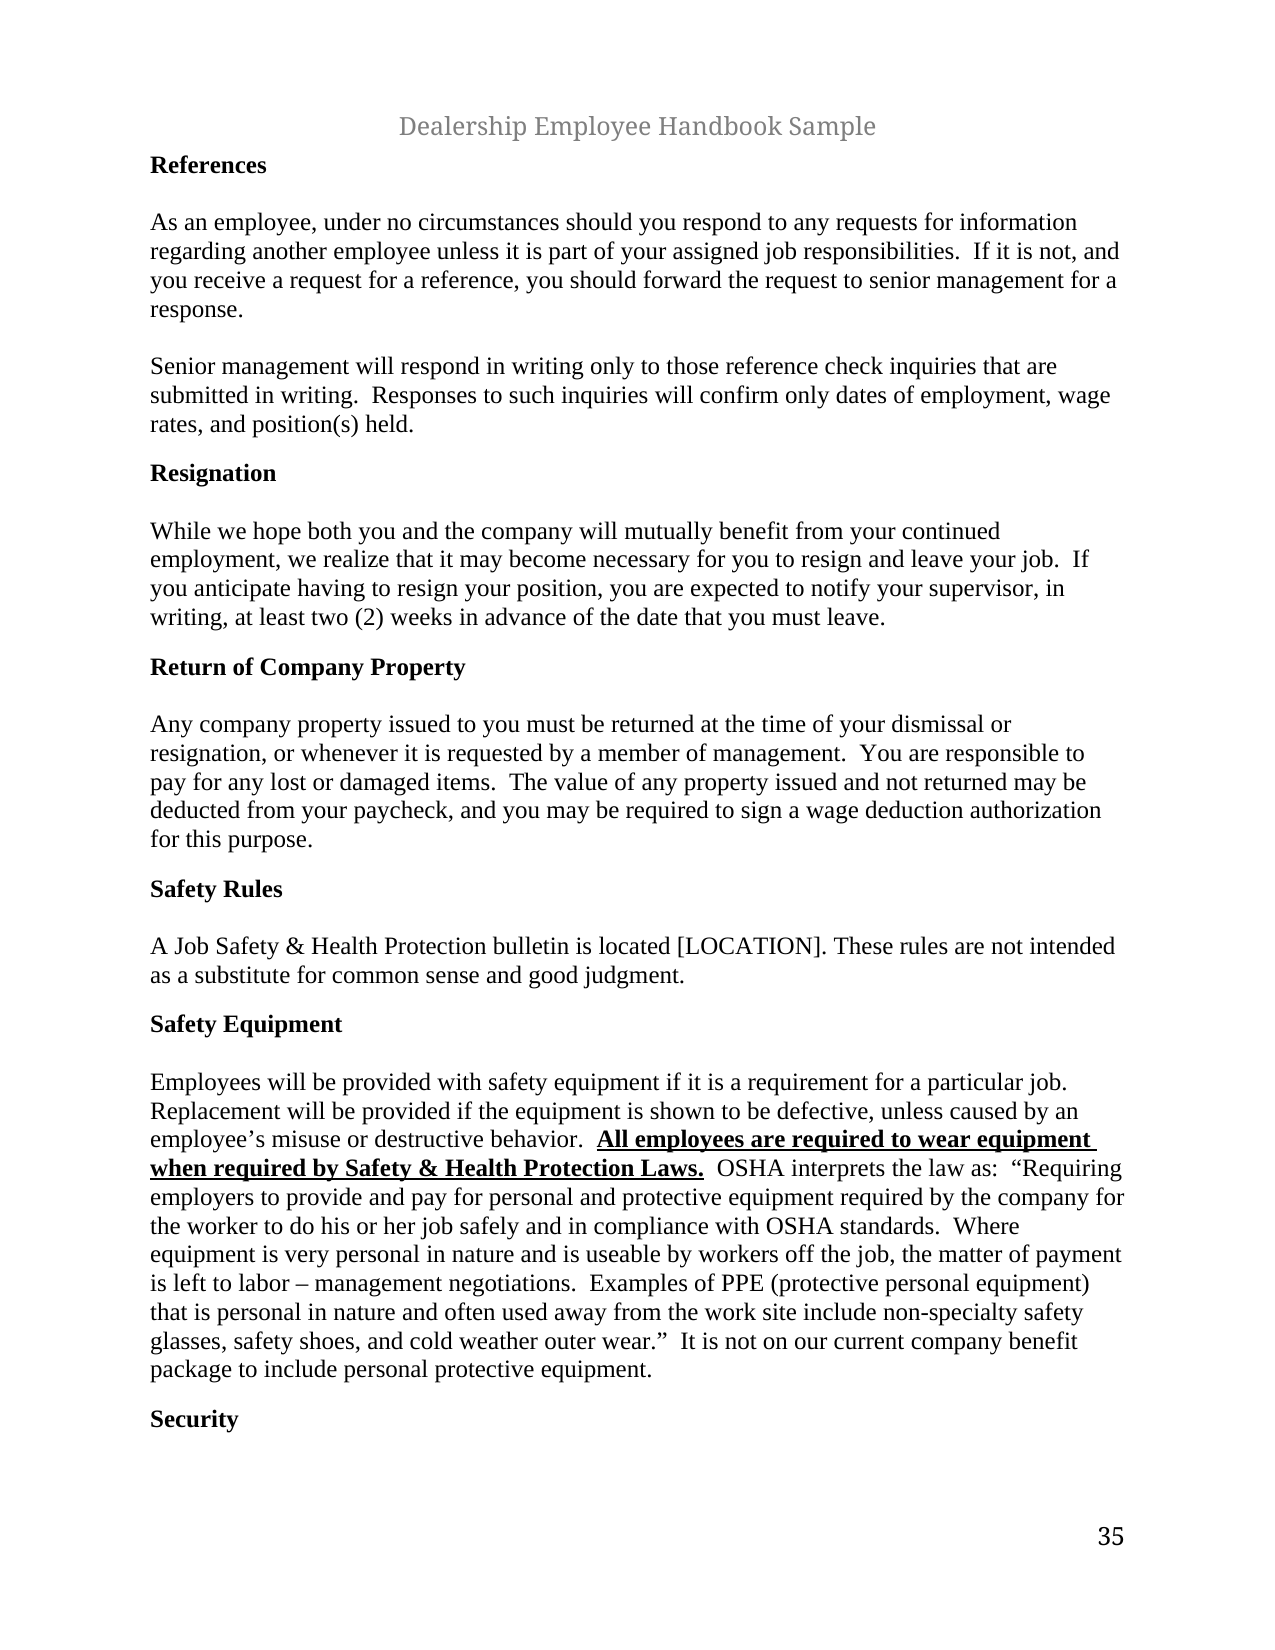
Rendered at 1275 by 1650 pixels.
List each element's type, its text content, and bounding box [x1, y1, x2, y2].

text While we hope both you and the company will mutually benefit from your continued employment, we realize that it may become necessary for you to resign and leave your job. If you anticipate having to resign your position, you are expected to notify your supervisor, in writing, at least two (2) weeks in advance of the date that you must leave. [150, 516, 1125, 631]
subtitle Safety Equipment [150, 1009, 1125, 1038]
text Senior management will respond in writing only to those reference check inquiries that are submitted in writing. Responses to such inquiries will confirm only dates of employment, wage rates, and position(s) held. [150, 351, 1125, 437]
subtitle Return of Company Property [150, 652, 1125, 680]
subtitle Safety Rules [150, 874, 1125, 902]
text A Job Safety & Health Protection bulletin is located [LOCATION]. These rules are not intended as a substitute for common sense and good judgment. [150, 931, 1125, 989]
text Employees will be provided with safety equipment if it is a requirement for a particular job. Replacement will be provided if the equipment is shown to be defective, unless caused by an employee’s misuse or destructive behavior. All employees are required to wear equipment when required by Safety & Health Protection Laws. OSHA interprets the law as: “Requiring employers to provide and pay for personal and protective equipment required by the company for the worker to do his or her job safely and in compliance with OSHA standards. Where equipment is very personal in nature and is useable by workers off the job, the matter of payment is left to labor – management negotiations. Examples of PPE (protective personal equipment) that is personal in nature and often used away from the work site include non-specialty safety glasses, safety shoes, and cold weather outer wear.” It is not on our current company benefit package to include personal protective equipment. [150, 1067, 1125, 1383]
text As an employee, under no circumstances should you respond to any requests for information regarding another employee unless it is part of your assigned job responsibilities. If it is not, and you receive a request for a reference, you should forward the request to senior management for a response. [150, 207, 1125, 322]
text Any company property issued to you must be returned at the time of your dismissal or resignation, or whenever it is requested by a member of management. You are responsible to pay for any lost or damaged items. The value of any property issued and not returned may be deducted from your paycheck, and you may be required to sign a wage deduction authorization for this purpose. [150, 709, 1125, 853]
subtitle Security [150, 1404, 1125, 1433]
subtitle Resignation [150, 458, 1125, 487]
subtitle References [150, 150, 1125, 179]
